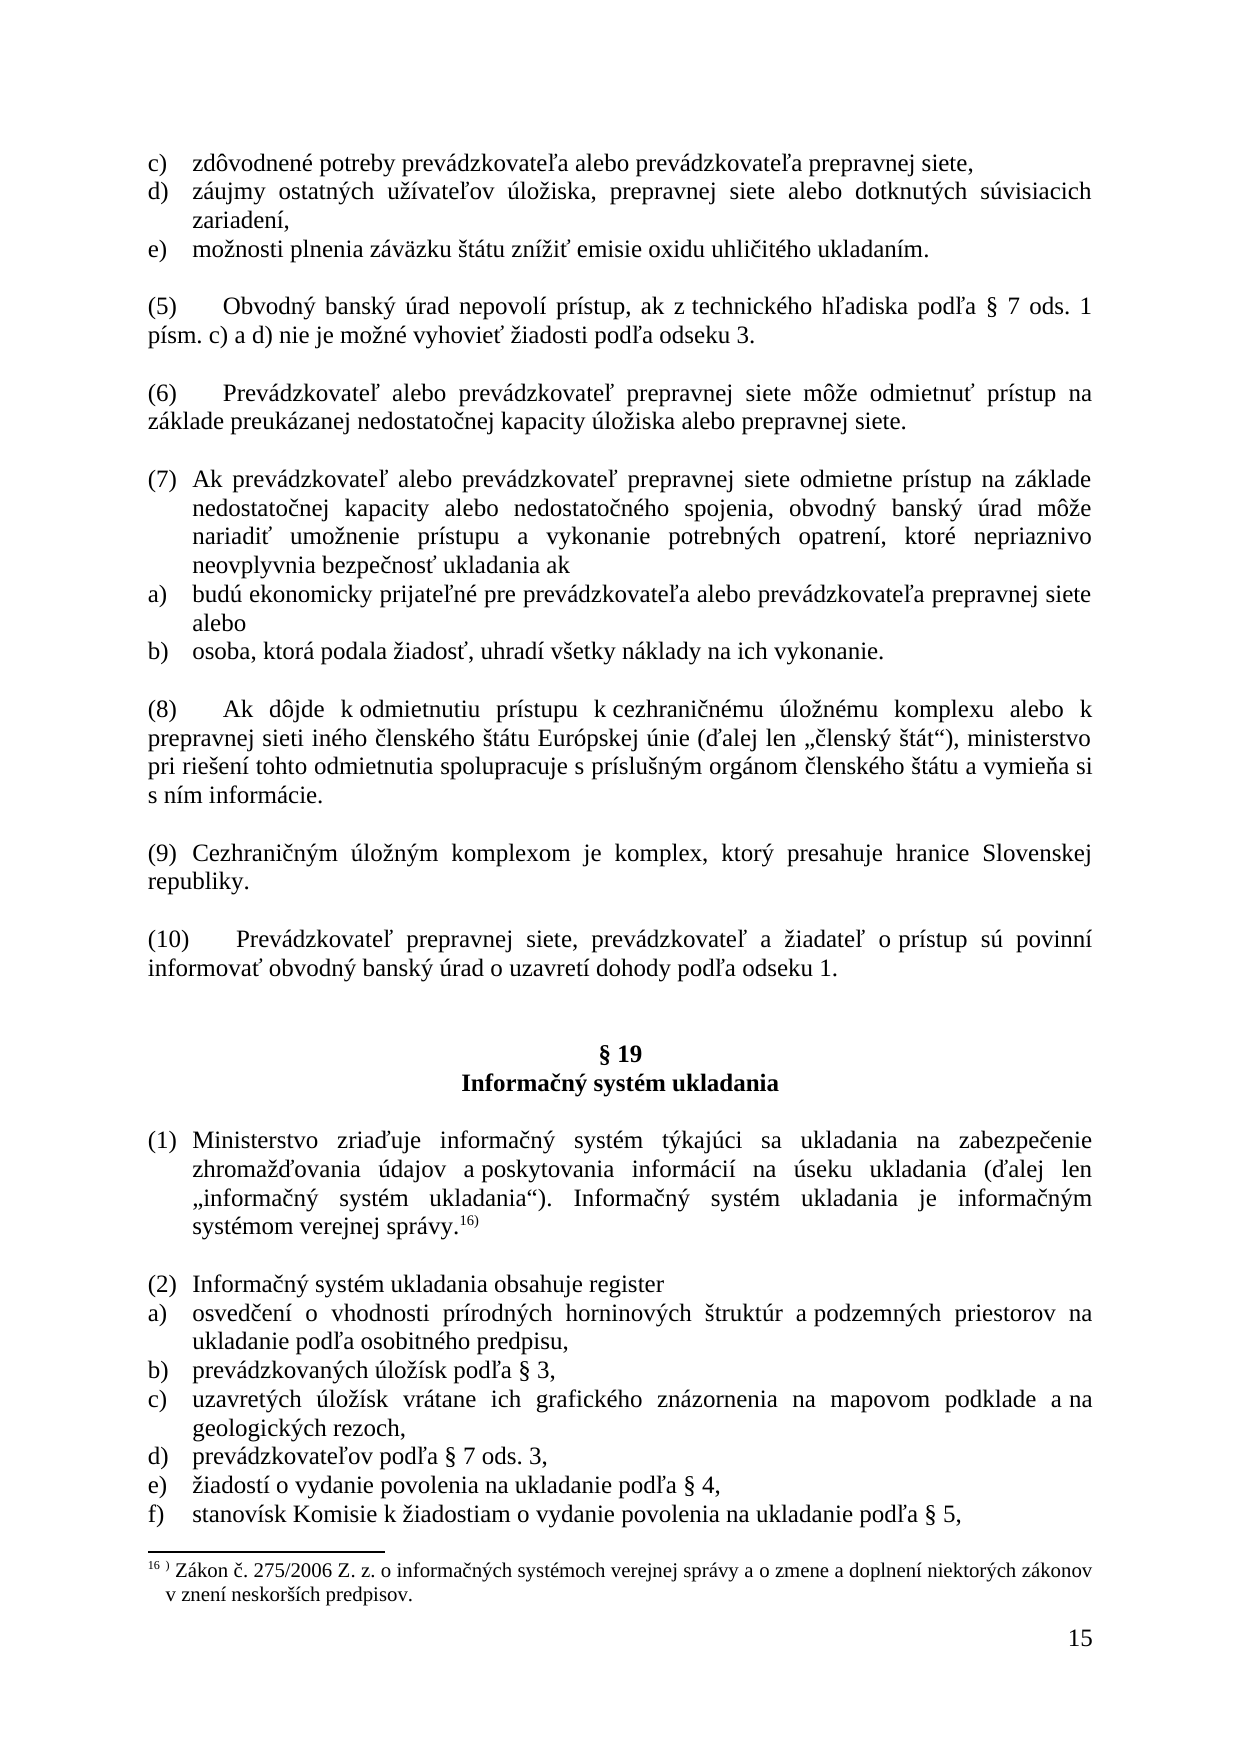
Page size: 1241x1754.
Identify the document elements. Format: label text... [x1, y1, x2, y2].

list Informačný systém ukladania obsahuje register [148, 1269, 1092, 1298]
list Prevádzkovateľ prepravnej siete, prevádzkovateľ a žiadateľ o prístup sú povinní informovať obvodný banský úrad o uzavretí dohody podľa odseku 1. [148, 924, 1092, 981]
list Ak prevádzkovateľ alebo prevádzkovateľ prepravnej siete odmietne prístup na základe nedostatočnej kapacity alebo nedostatočného spojenia, obvodný banský úrad môže nariadiť umožnenie prístupu a vykonanie potrebných opatrení, ktoré nepriaznivo neovplyvnia bezpečnosť ukladania ak [148, 464, 1092, 579]
list osvedčení o vhodnosti prírodných horninových štruktúr a podzemných priestorov na ukladanie podľa osobitného predpisu, [148, 1298, 1092, 1355]
list možnosti plnenia záväzku štátu znížiť emisie oxidu uhličitého ukladaním. [148, 234, 1092, 263]
list budú ekonomicky prijateľné pre prevádzkovateľa alebo prevádzkovateľa prepravnej siete alebo [148, 579, 1092, 636]
list zdôvodnené potreby prevádzkovateľa alebo prevádzkovateľa prepravnej siete, [148, 148, 1092, 176]
list osoba, ktorá podala žiadosť, uhradí všetky náklady na ich vykonanie. [148, 636, 1092, 665]
list Ak dôjde k odmietnutiu prístupu k cezhraničnému úložnému komplexu alebo k prepravnej sieti iného členského štátu Európskej únie (ďalej len „členský štát“), ministerstvo pri riešení tohto odmietnutia spolupracuje s príslušným orgánom členského štátu a vymieňa si s ním informácie. [148, 694, 1092, 809]
list prevádzkovateľov podľa § 7 ods. 3, [148, 1441, 1092, 1470]
text § 19 Informačný systém ukladania [148, 1039, 1092, 1096]
list Obvodný banský úrad nepovolí prístup, ak z technického hľadiska podľa § 7 ods. 1 písm. c) a d) nie je možné vyhovieť žiadosti podľa odseku 3. [148, 291, 1092, 349]
list Prevádzkovateľ alebo prevádzkovateľ prepravnej siete môže odmietnuť prístup na základe preukázanej nedostatočnej kapacity úložiska alebo prepravnej siete. [148, 378, 1092, 435]
list žiadostí o vydanie povolenia na ukladanie podľa § 4, [148, 1470, 1092, 1499]
list Cezhraničným úložným komplexom je komplex, ktorý presahuje hranice Slovenskej republiky. [148, 838, 1092, 895]
list prevádzkovaných úložísk podľa § 3, [148, 1355, 1092, 1384]
list uzavretých úložísk vrátane ich grafického znázornenia na mapovom podklade a na geologických rezoch, [148, 1384, 1092, 1441]
list záujmy ostatných užívateľov úložiska, prepravnej siete alebo dotknutých súvisiacich zariadení, [148, 176, 1092, 234]
list stanovísk Komisie k žiadostiam o vydanie povolenia na ukladanie podľa § 5, [148, 1499, 1092, 1528]
list Ministerstvo zriaďuje informačný systém týkajúci sa ukladania na zabezpečenie zhromažďovania údajov a poskytovania informácií na úseku ukladania (ďalej len „informačný systém ukladania“). Informačný systém ukladania je informačným systémom verejnej správy.) [148, 1125, 1092, 1240]
